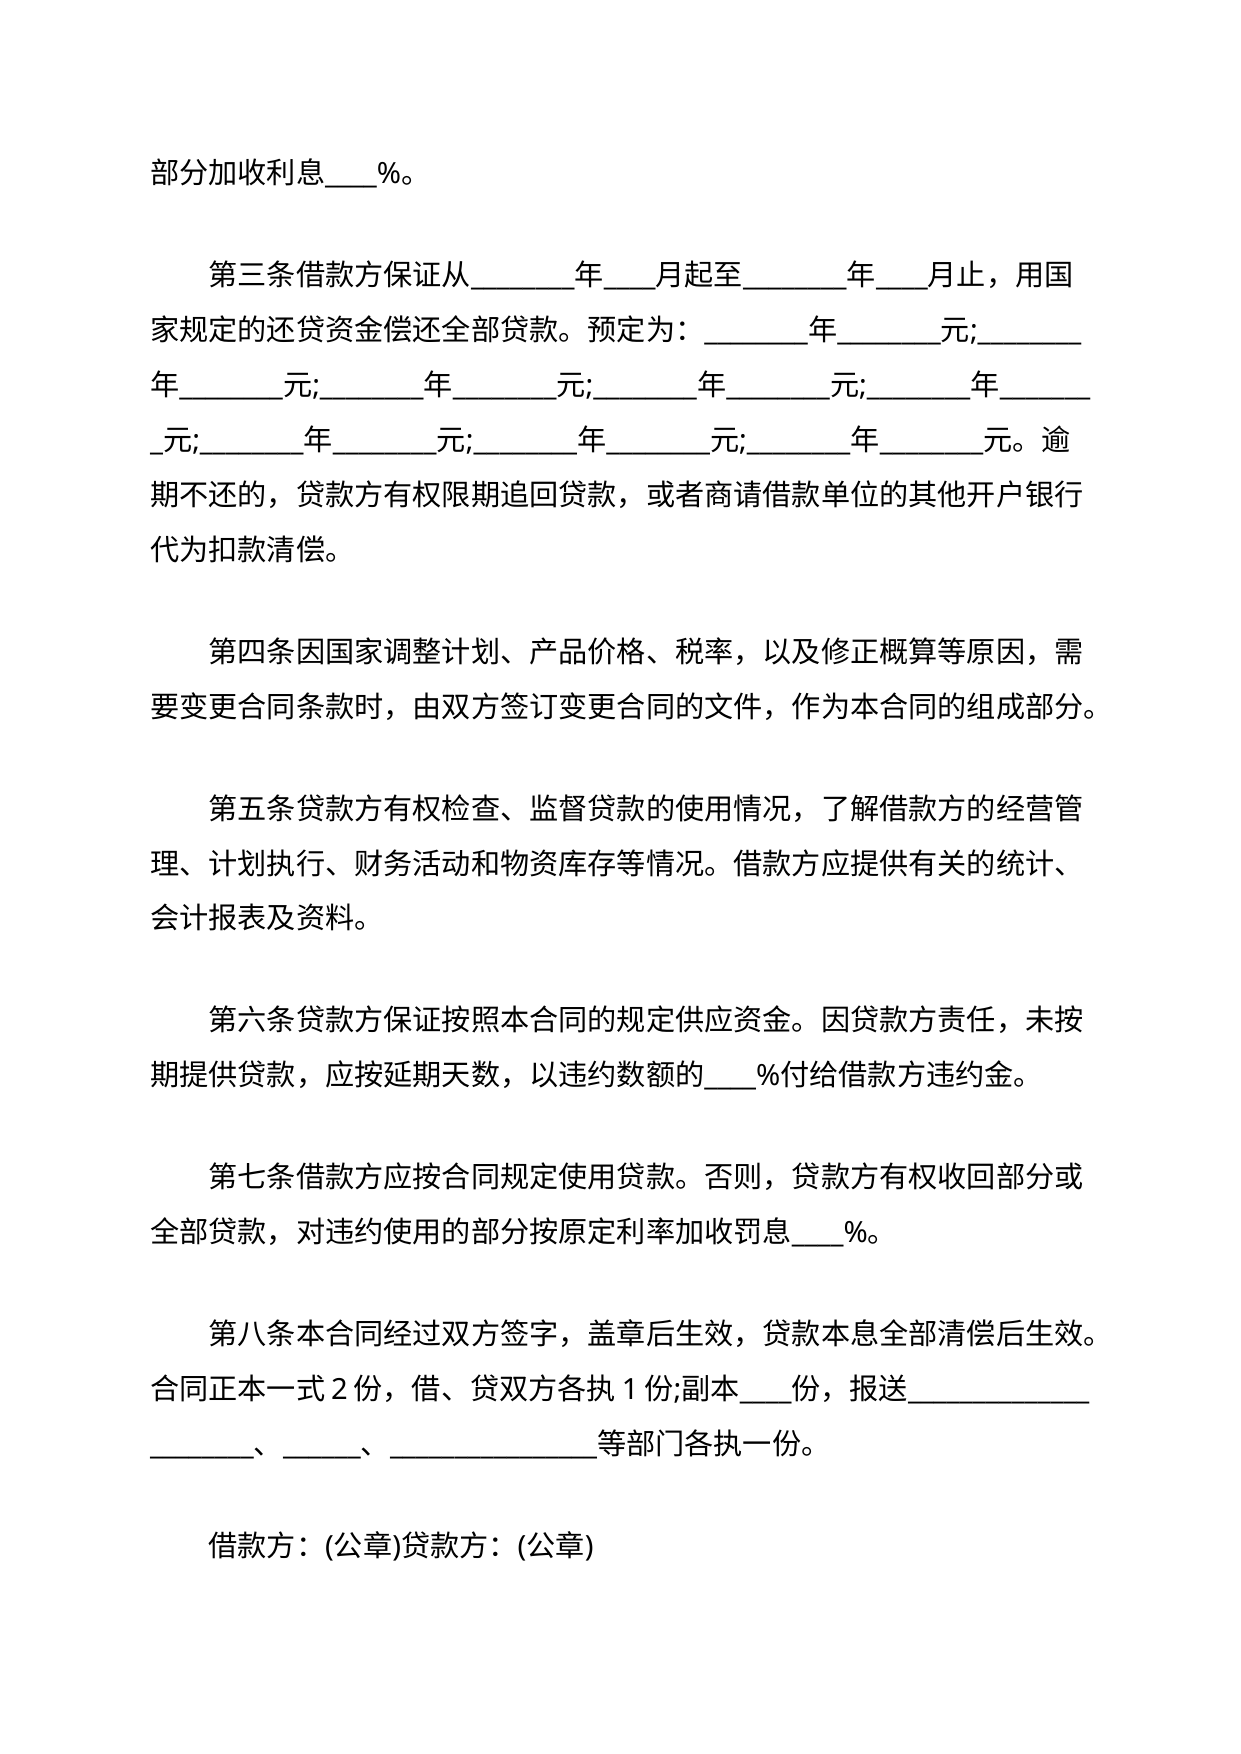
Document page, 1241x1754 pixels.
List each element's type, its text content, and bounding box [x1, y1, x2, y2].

text 第六条贷款方保证按照本合同的规定供应资金。因贷款方责任，未按期提供贷款，应按延期天数，以违约数额的____%付给借款方违约金。 [150, 997, 1090, 1094]
text 第四条因国家调整计划、产品价格、税率，以及修正概算等原因，需要变更合同条款时，由双方签订变更合同的文件，作为本合同的组成部分。 [150, 629, 1090, 726]
text 第五条贷款方有权检查、监督贷款的使用情况，了解借款方的经营管理、计划执行、财务活动和物资库存等情况。借款方应提供有关的统计、会计报表及资料。 [150, 785, 1090, 937]
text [150, 150, 1090, 192]
text 第八条本合同经过双方签字，盖章后生效，贷款本息全部清偿后生效。合同正本一式2份，借、贷双方各执1份;副本____份，报送______________________、______、________________等部门各执一份。 [150, 1311, 1090, 1463]
text 第三条借款方保证从________年____月起至________年____月止，用国家规定的还贷资金偿还全部贷款。预定为：________年________元;________年________元;________年________元;________年________元;________年________元;________年________元;________年________元;________年________元。逾期不还的，贷款方有权限期追回贷款，或者商请借款单位的其他开户银行代为扣款清偿。 [150, 252, 1090, 569]
text 借款方：(公章)贷款方：(公章) [150, 1522, 1090, 1565]
text 第七条借款方应按合同规定使用贷款。否则，贷款方有权收回部分或全部贷款，对违约使用的部分按原定利率加收罚息____%。 [150, 1154, 1090, 1251]
